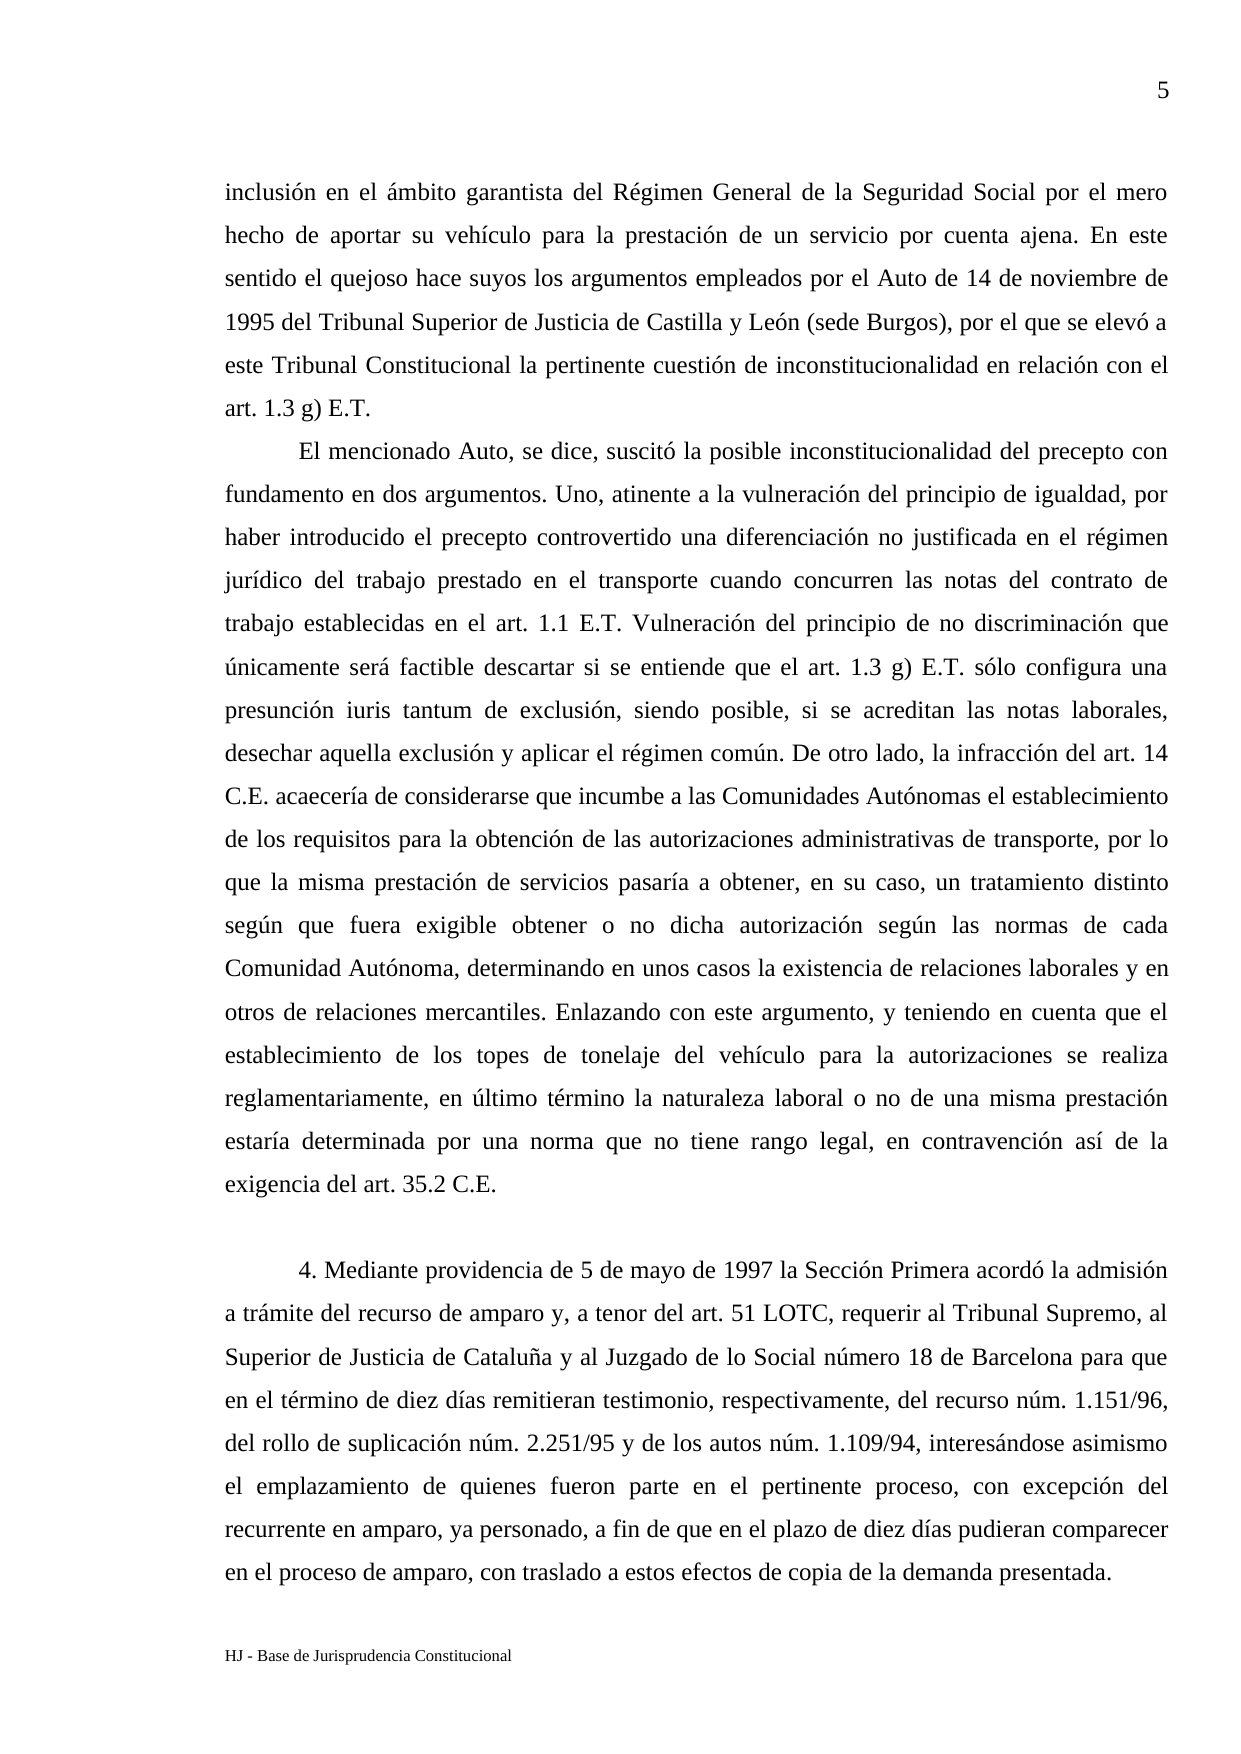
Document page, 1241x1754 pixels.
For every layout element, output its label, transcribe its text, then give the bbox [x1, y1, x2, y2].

text 4. Mediante providencia de 5 de mayo de 1997 la Sección Primera acordó la admisión a trámite del recurso de amparo y, a tenor del art. 51 LOTC, requerir al Tribunal Supremo, al Superior de Justicia de Cataluña y al Juzgado de lo Social número 18 de Barcelona para que en el término de diez días remitieran testimonio, respectivamente, del recurso núm. 1.151/96, del rollo de suplicación núm. 2.251/95 y de los autos núm. 1.109/94, interesándose asimismo el emplazamiento de quienes fueron parte en el pertinente proceso, con excepción del recurrente en amparo, ya personado, a fin de que en el plazo de diez días pudieran comparecer en el proceso de amparo, con traslado a estos efectos de copia de la demanda presentada. [224, 1255, 1169, 1586]
text El mencionado Auto, se dice, suscitó la posible inconstitucionalidad del precepto con fundamento en dos argumentos. Uno, atinente a la vulneración del principio de igualdad, por haber introducido el precepto controvertido una diferenciación no justificada en el régimen jurídico del trabajo prestado en el transporte cuando concurren las notas del contrato de trabajo establecidas en el art. 1.1 E.T. Vulneración del principio de no discriminación que únicamente será factible descartar si se entiende que el art. 1.3 g) E.T. sólo configura una presunción iuris tantum de exclusión, siendo posible, si se acreditan las notas laborales, desechar aquella exclusión y aplicar el régimen común. De otro lado, la infracción del art. 14 C.E. acaecería de considerarse que incumbe a las Comunidades Autónomas el establecimiento de los requisitos para la obtención de las autorizaciones administrativas de transporte, por lo que la misma prestación de servicios pasaría a obtener, en su caso, un tratamiento distinto según que fuera exigible obtener o no dicha autorización según las normas de cada Comunidad Autónoma, determinando en unos casos la existencia de relaciones laborales y en otros de relaciones mercantiles. Enlazando con este argumento, y teniendo en cuenta que el establecimiento de los topes de tonelaje del vehículo para la autorizaciones se realiza reglamentariamente, en último término la naturaleza laboral o no de una misma prestación estaría determinada por una norma que no tiene rango legal, en contravención así de la exigencia del art. 35.2 C.E. [224, 436, 1169, 1198]
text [224, 177, 1169, 422]
